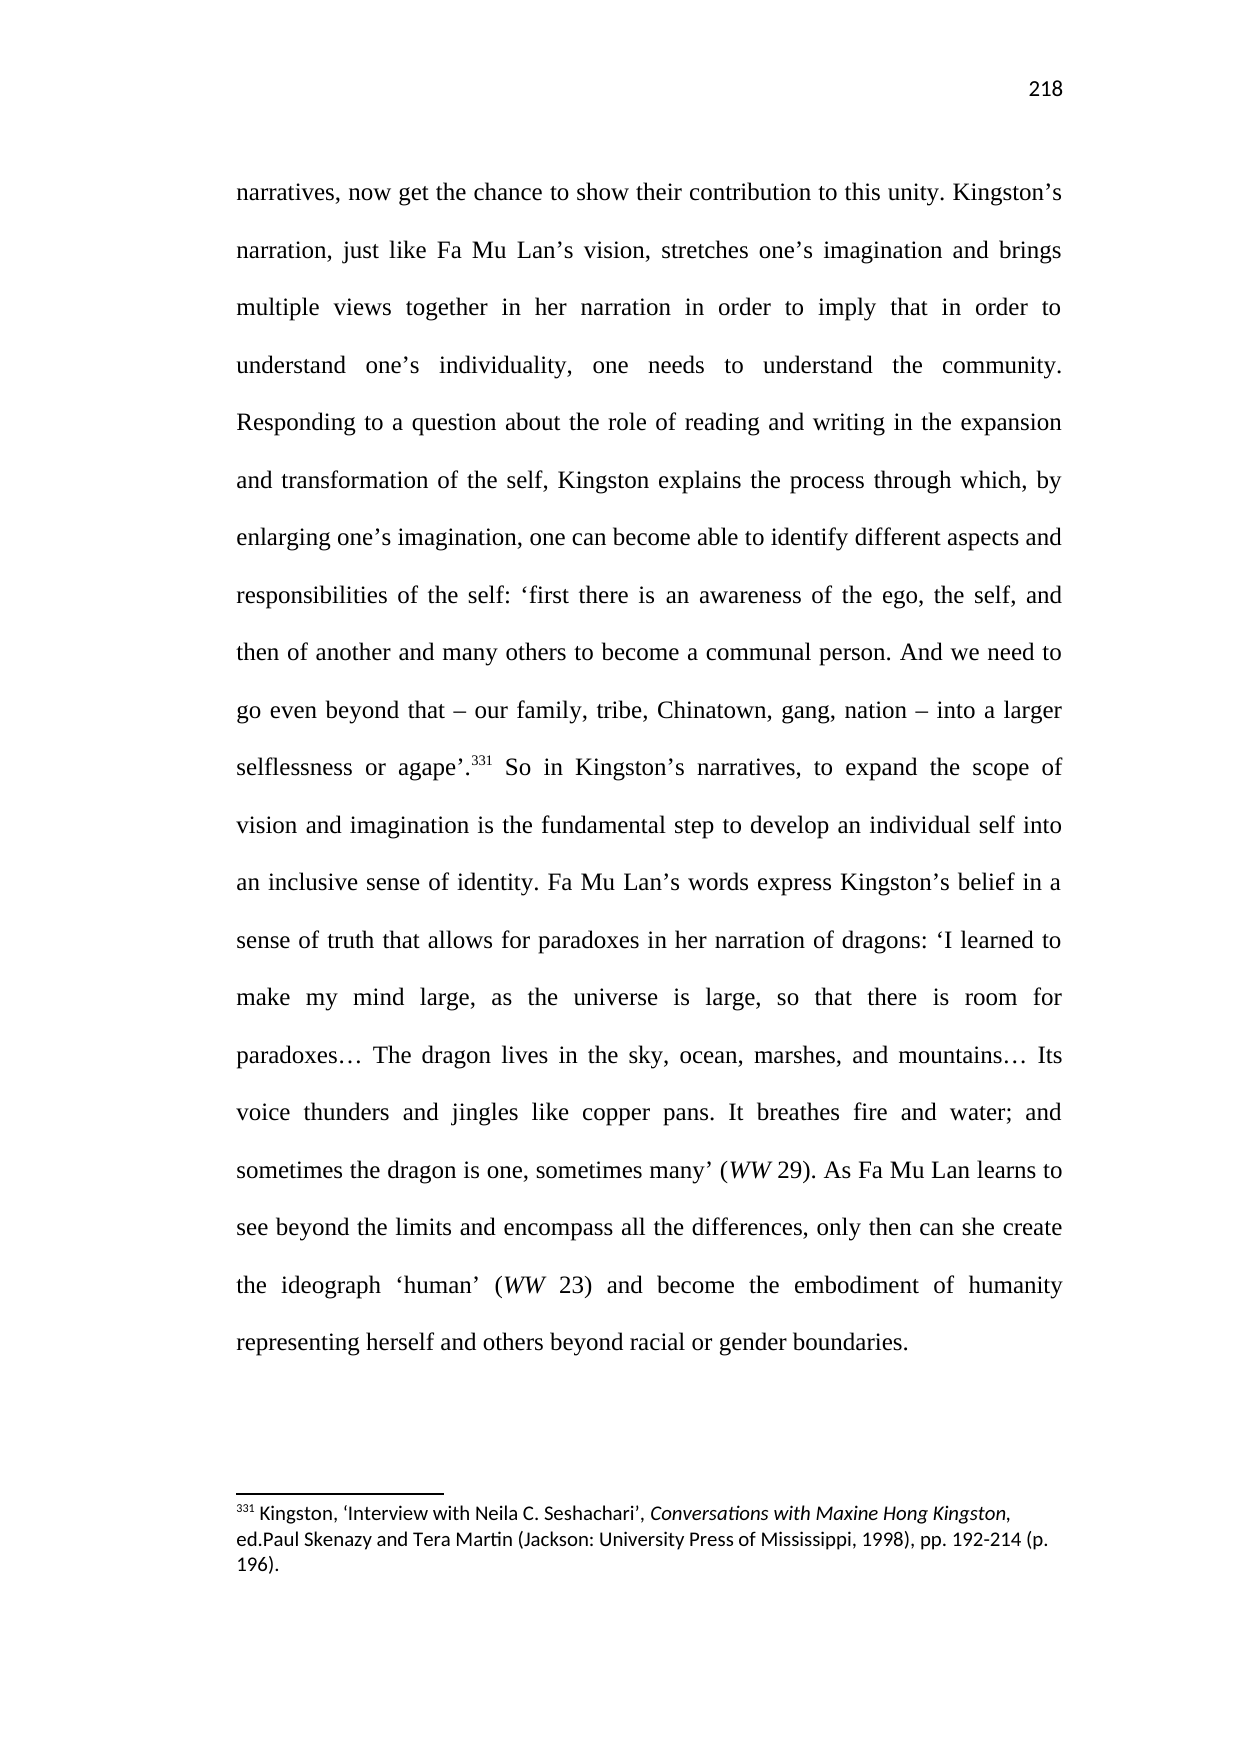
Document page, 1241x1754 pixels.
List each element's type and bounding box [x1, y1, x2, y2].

text [236, 177, 1063, 1356]
